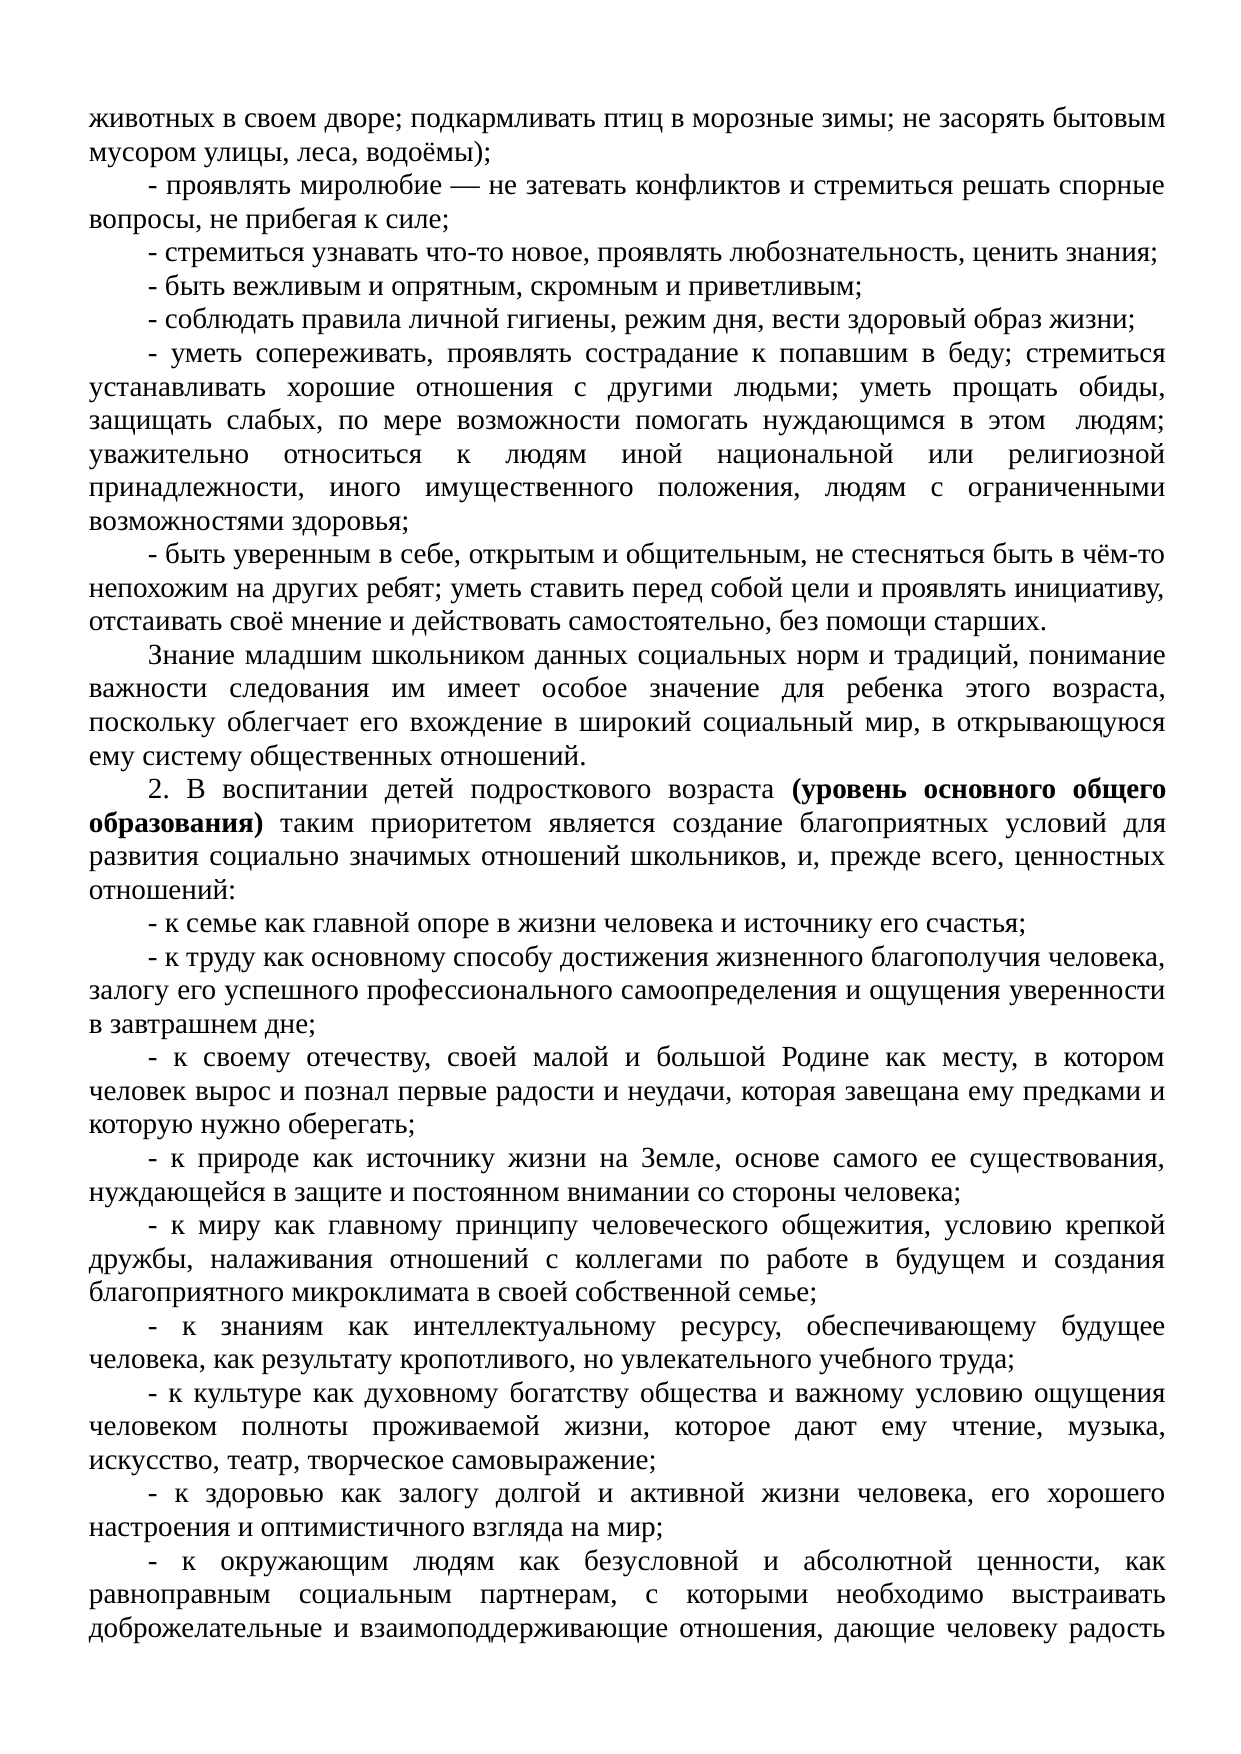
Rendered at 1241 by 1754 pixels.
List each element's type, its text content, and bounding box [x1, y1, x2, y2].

text - соблюдать правила личной гигиены, режим дня, вести здоровый образ жизни; [89, 302, 1167, 335]
text - к своему отечеству, своей малой и большой Родине как месту, в котором человек вырос и познал первые радости и неудачи, которая завещана ему предками и которую нужно оберегать; [89, 1039, 1167, 1140]
text - к знаниям как интеллектуальному ресурсу, обеспечивающему будущее человека, как результату кропотливого, но увлекательного учебного труда; [89, 1308, 1167, 1375]
text - к здоровью как залогу долгой и активной жизни человека, его хорошего настроения и оптимистичного взгляда на мир; [89, 1476, 1167, 1543]
text - к природе как источнику жизни на Земле, основе самого ее существования, нуждающейся в защите и постоянном внимании со стороны человека; [89, 1140, 1167, 1207]
text - к культуре как духовному богатству общества и важному условию ощущения человеком полноты проживаемой жизни, которое дают ему чтение, музыка, искусство, театр, творческое самовыражение; [89, 1375, 1167, 1476]
text - проявлять миролюбие — не затевать конфликтов и стремиться решать спорные вопросы, не прибегая к силе; [89, 167, 1167, 234]
text - быть вежливым и опрятным, скромным и приветливым; [89, 268, 1167, 302]
text - быть уверенным в себе, открытым и общительным, не стесняться быть в чём-то непохожим на других ребят; уметь ставить перед собой цели и проявлять инициативу, отстаивать своё мнение и действовать самостоятельно, без помощи старших. [89, 536, 1167, 637]
text - стремиться узнавать что-то новое, проявлять любознательность, ценить знания; [89, 234, 1167, 268]
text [89, 100, 1167, 167]
text Знание младшим школьником данных социальных норм и традиций, понимание важности следования им имеет особое значение для ребенка этого возраста, поскольку облегчает его вхождение в широкий социальный мир, в открывающуюся ему систему общественных отношений. [89, 637, 1167, 771]
text - к семье как главной опоре в жизни человека и источнику его счастья; [89, 905, 1167, 939]
text - к миру как главному принципу человеческого общежития, условию крепкой дружбы, налаживания отношений с коллегами по работе в будущем и создания благоприятного микроклимата в своей собственной семье; [89, 1207, 1167, 1308]
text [89, 1543, 1167, 1643]
text 2. В воспитании детей подросткового возраста (уровень основного общего образования) таким приоритетом является создание благоприятных условий для развития социально значимых отношений школьников, и, прежде всего, ценностных отношений: [89, 771, 1167, 905]
text - уметь сопереживать, проявлять сострадание к попавшим в беду; стремиться устанавливать хорошие отношения с другими людьми; уметь прощать обиды, защищать слабых, по мере возможности помогать нуждающимся в этом людям; уважительно относиться к людям иной национальной или религиозной принадлежности, иного имущественного положения, людям с ограниченными возможностями здоровья; [89, 335, 1167, 536]
text - к труду как основному способу достижения жизненного благополучия человека, залогу его успешного профессионального самоопределения и ощущения уверенности в завтрашнем дне; [89, 939, 1167, 1039]
